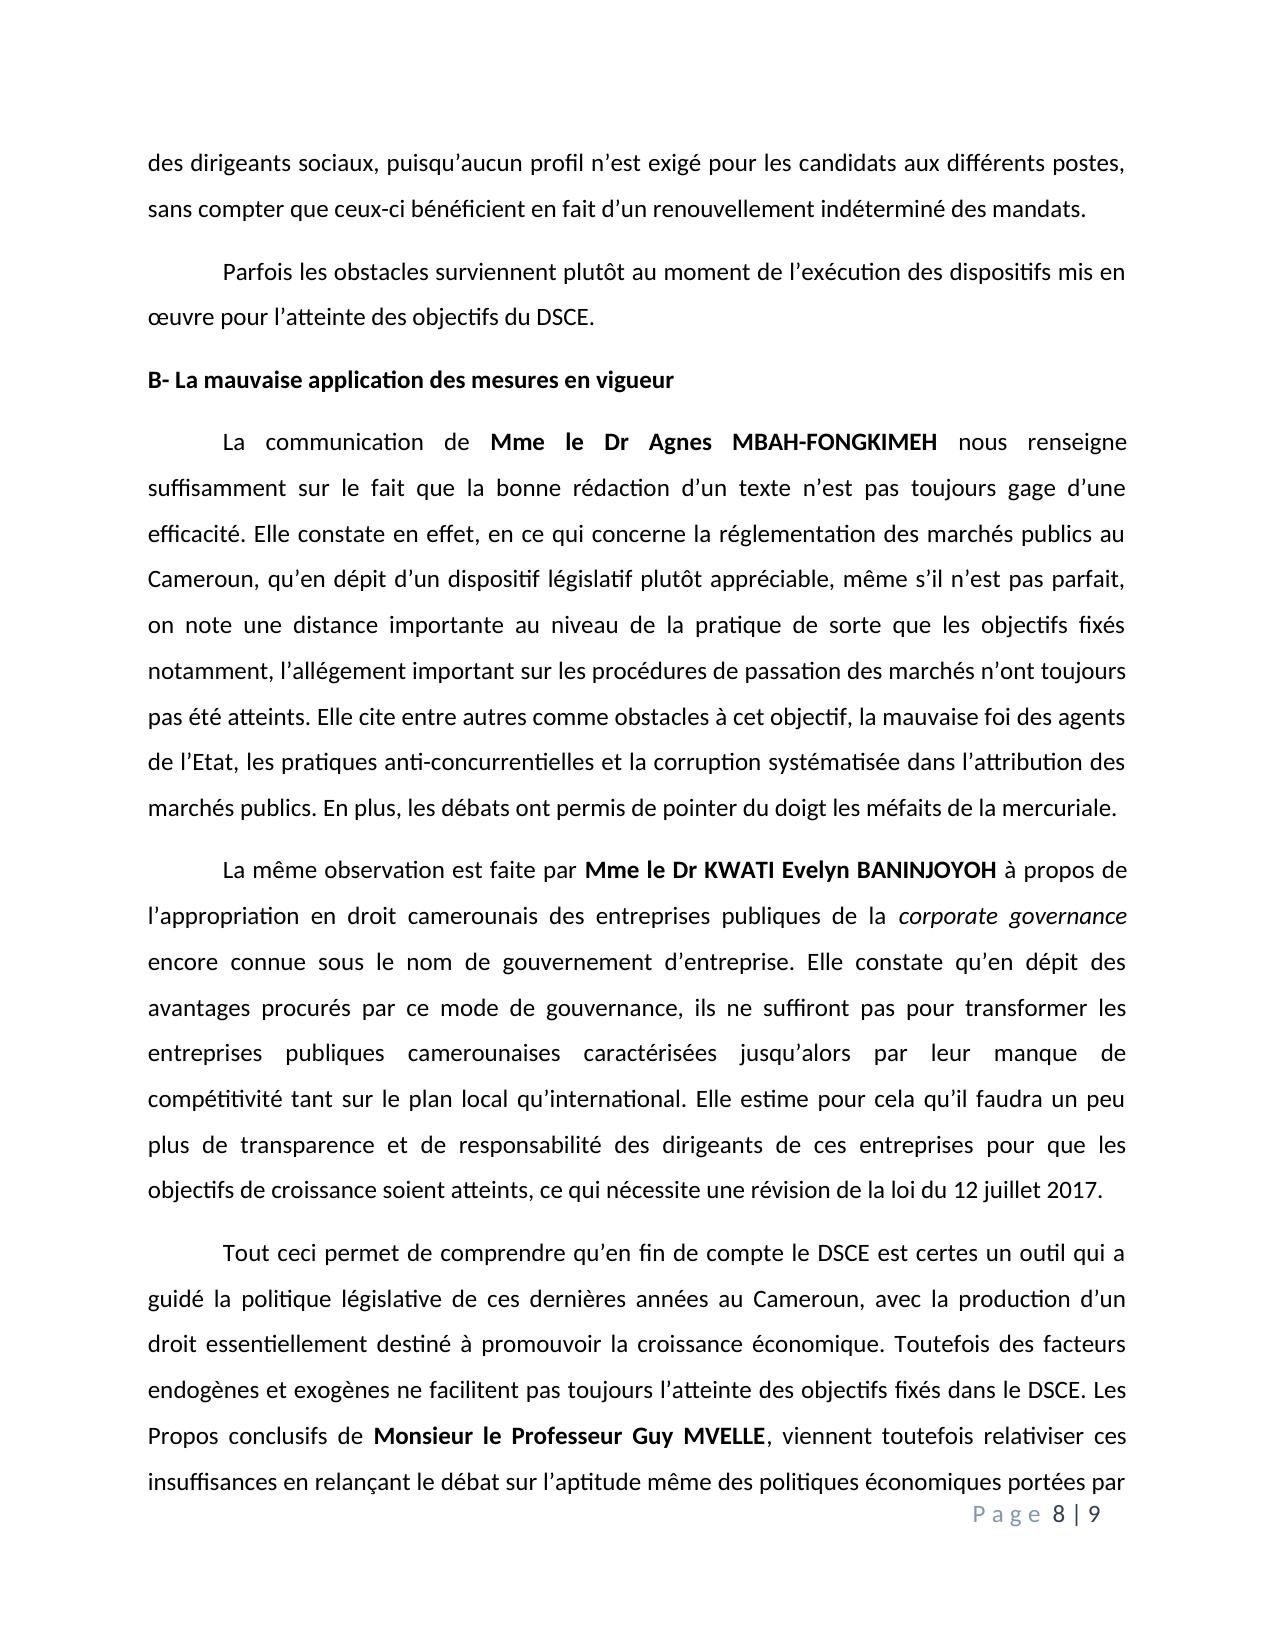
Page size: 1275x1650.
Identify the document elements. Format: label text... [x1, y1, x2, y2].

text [148, 148, 1127, 224]
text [148, 1237, 1127, 1496]
text Parfois les obstacles surviennent plutôt au moment de l’exécution des dispositifs mis en œuvre pour l’atteinte des objectifs du DSCE. [148, 256, 1127, 332]
text B- La mauvaise application des mesures en vigueur [148, 364, 1127, 394]
text La même observation est faite par Mme le Dr KWATI Evelyn BANINJOYOH à propos de l’appropriation en droit camerounais des entreprises publiques de la corporate governance encore connue sous le nom de gouvernement d’entreprise. Elle constate qu’en dépit des avantages procurés par ce mode de gouvernance, ils ne suffiront pas pour transformer les entreprises publiques camerounaises caractérisées jusqu’alors par leur manque de compétitivité tant sur le plan local qu’international. Elle estime pour cela qu’il faudra un peu plus de transparence et de responsabilité des dirigeants de ces entreprises pour que les objectifs de croissance soient atteints, ce qui nécessite une révision de la loi du 12 juillet 2017. [148, 854, 1127, 1205]
text La communication de Mme le Dr Agnes MBAH-FONGKIMEH nous renseigne suffisamment sur le fait que la bonne rédaction d’un texte n’est pas toujours gage d’une efficacité. Elle constate en effet, en ce qui concerne la réglementation des marchés publics au Cameroun, qu’en dépit d’un dispositif législatif plutôt appréciable, même s’il n’est pas parfait, on note une distance importante au niveau de la pratique de sorte que les objectifs fixés notamment, l’allégement important sur les procédures de passation des marchés n’ont toujours pas été atteints. Elle cite entre autres comme obstacles à cet objectif, la mauvaise foi des agents de l’Etat, les pratiques anti-concurrentielles et la corruption systématisée dans l’attribution des marchés publics. En plus, les débats ont permis de pointer du doigt les méfaits de la mercuriale. [148, 426, 1127, 823]
